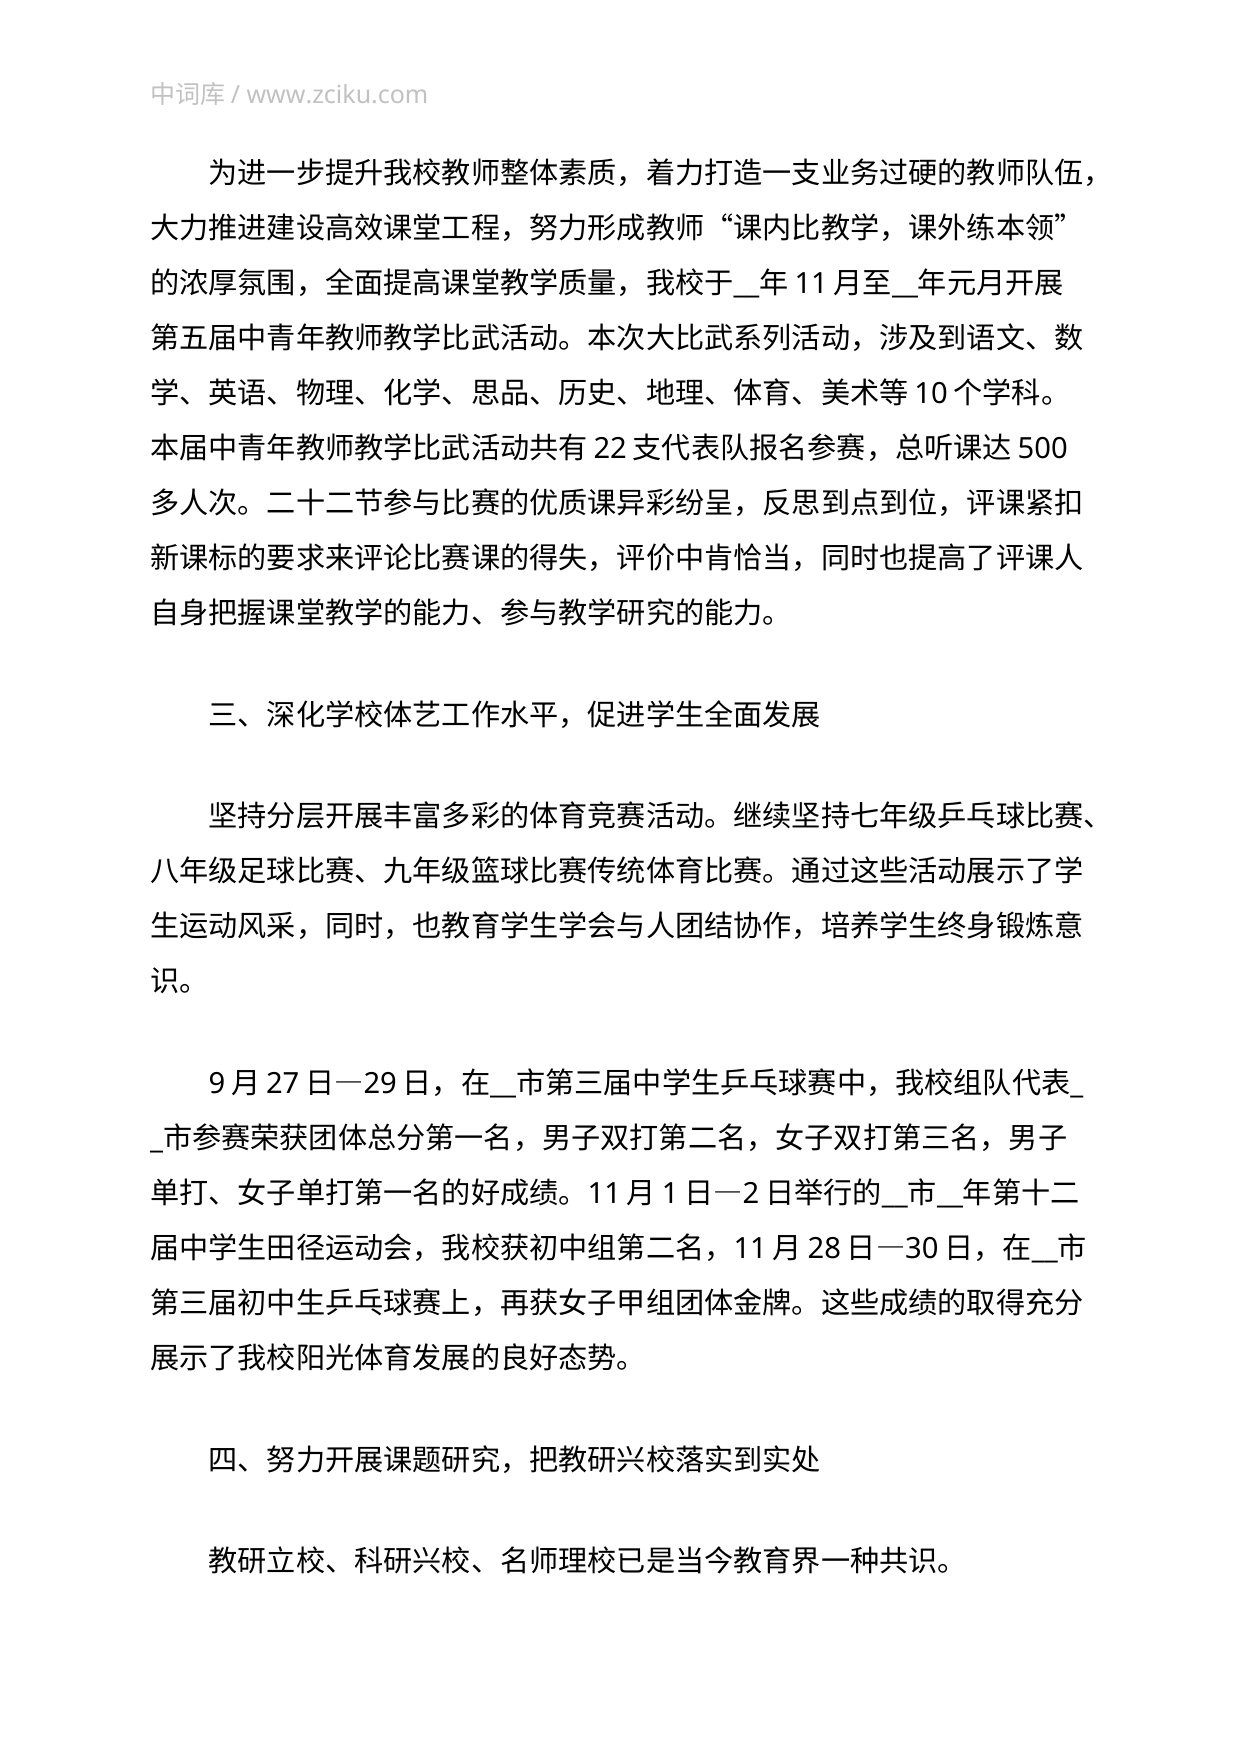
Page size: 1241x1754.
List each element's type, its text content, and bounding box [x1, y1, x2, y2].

text 9月27日—29日，在__市第三届中学生乒乓球赛中，我校组队代表__市参赛荣获团体总分第一名，男子双打第二名，女子双打第三名，男子单打、女子单打第一名的好成绩。11月1日—2日举行的__市__年第十二届中学生田径运动会，我校获初中组第二名，11月28日—30日，在__市第三届初中生乒乓球赛上，再获女子甲组团体金牌。这些成绩的取得充分展示了我校阳光体育发展的良好态势。 [150, 1059, 1090, 1377]
text 三、深化学校体艺工作水平，促进学生全面发展 [150, 691, 1090, 733]
text 坚持分层开展丰富多彩的体育竞赛活动。继续坚持七年级乒乓球比赛、八年级足球比赛、九年级篮球比赛传统体育比赛。通过这些活动展示了学生运动风采，同时，也教育学生学会与人团结协作，培养学生终身锻炼意识。 [150, 793, 1090, 1000]
text 教研立校、科研兴校、名师理校已是当今教育界一种共识。 [150, 1538, 1090, 1580]
text 为进一步提升我校教师整体素质，着力打造一支业务过硬的教师队伍，大力推进建设高效课堂工程，努力形成教师“课内比教学，课外练本领”的浓厚氛围，全面提高课堂教学质量，我校于__年11月至__年元月开展第五届中青年教师教学比武活动。本次大比武系列活动，涉及到语文、数学、英语、物理、化学、思品、历史、地理、体育、美术等10个学科。本届中青年教师教学比武活动共有22支代表队报名参赛，总听课达500多人次。二十二节参与比赛的优质课异彩纷呈，反思到点到位，评课紧扣新课标的要求来评论比赛课的得失，评价中肯恰当，同时也提高了评课人自身把握课堂教学的能力、参与教学研究的能力。 [150, 150, 1090, 632]
text 四、努力开展课题研究，把教研兴校落实到实处 [150, 1436, 1090, 1478]
